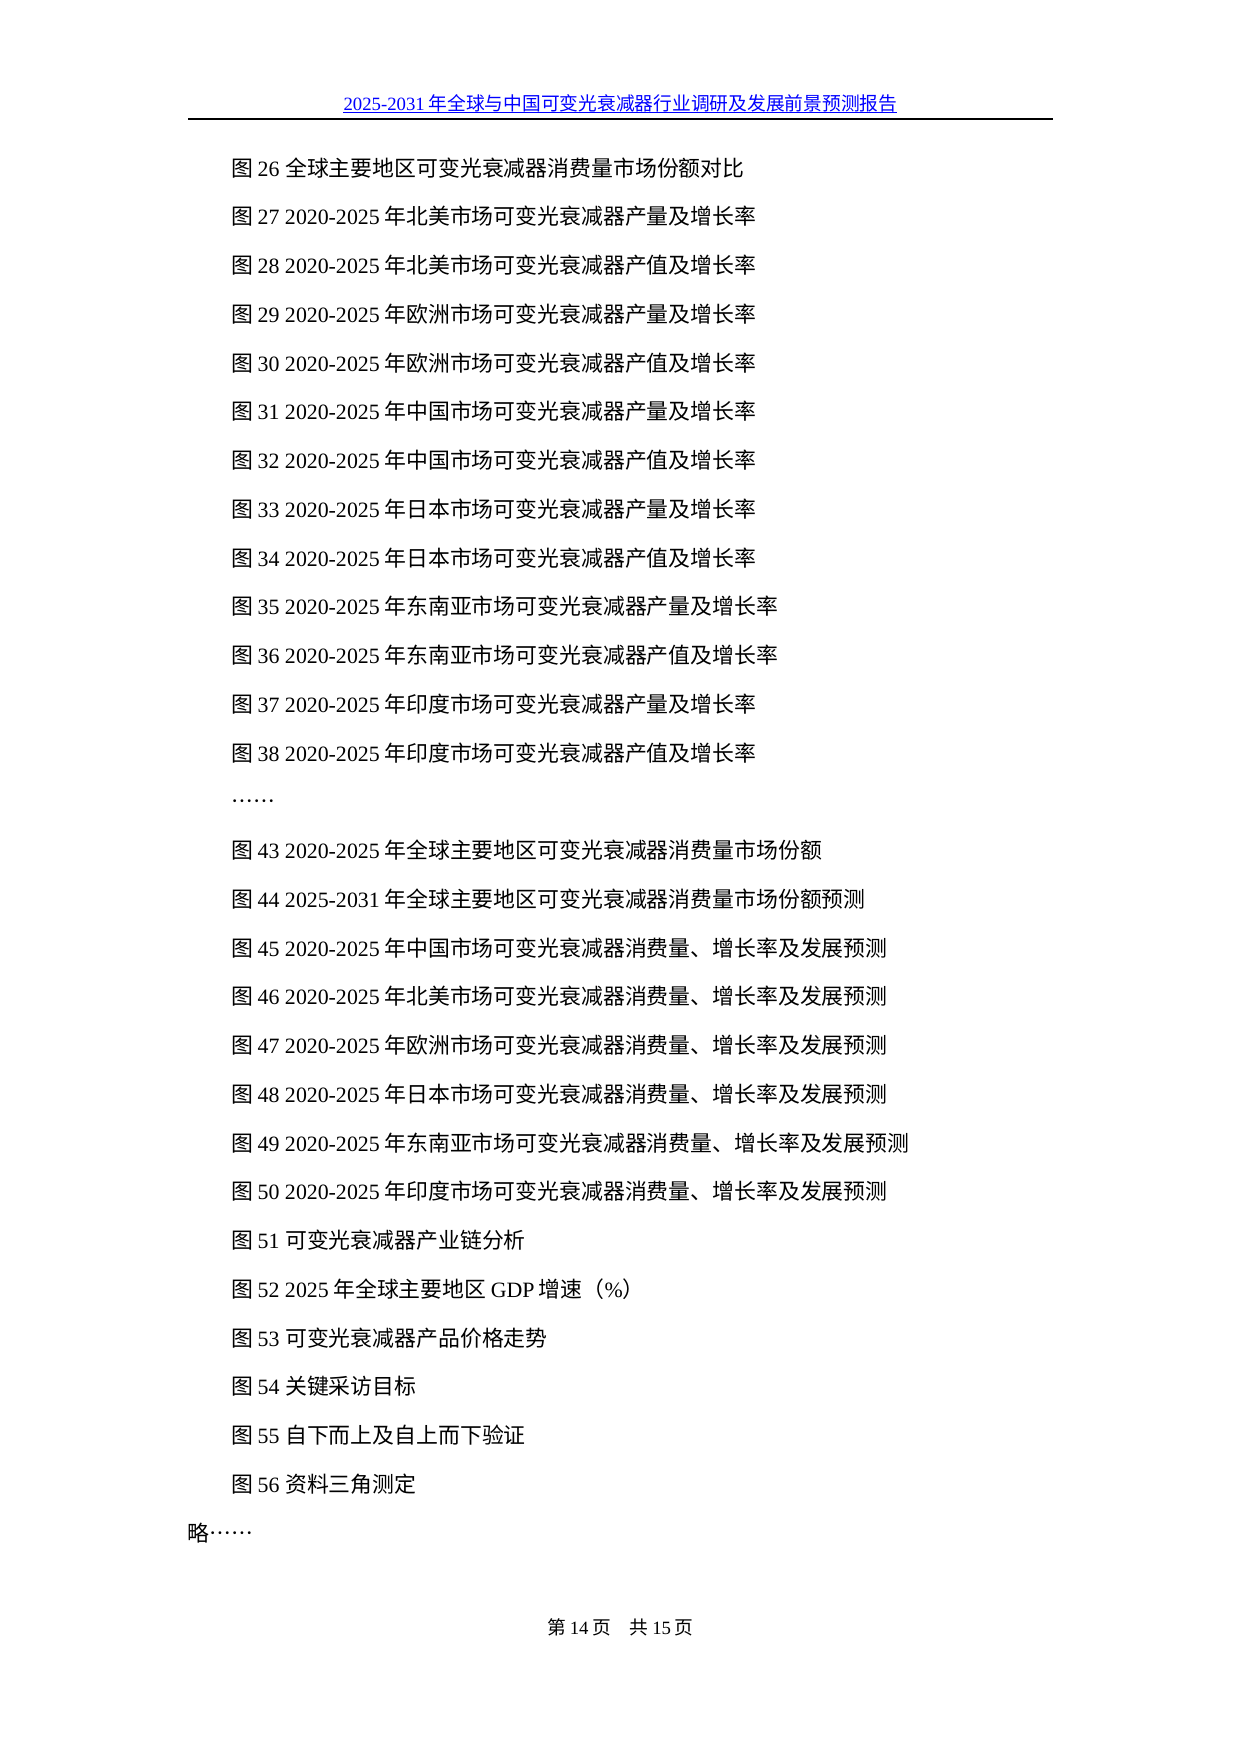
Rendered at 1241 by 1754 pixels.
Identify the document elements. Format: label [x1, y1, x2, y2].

text [187, 150, 1053, 1548]
